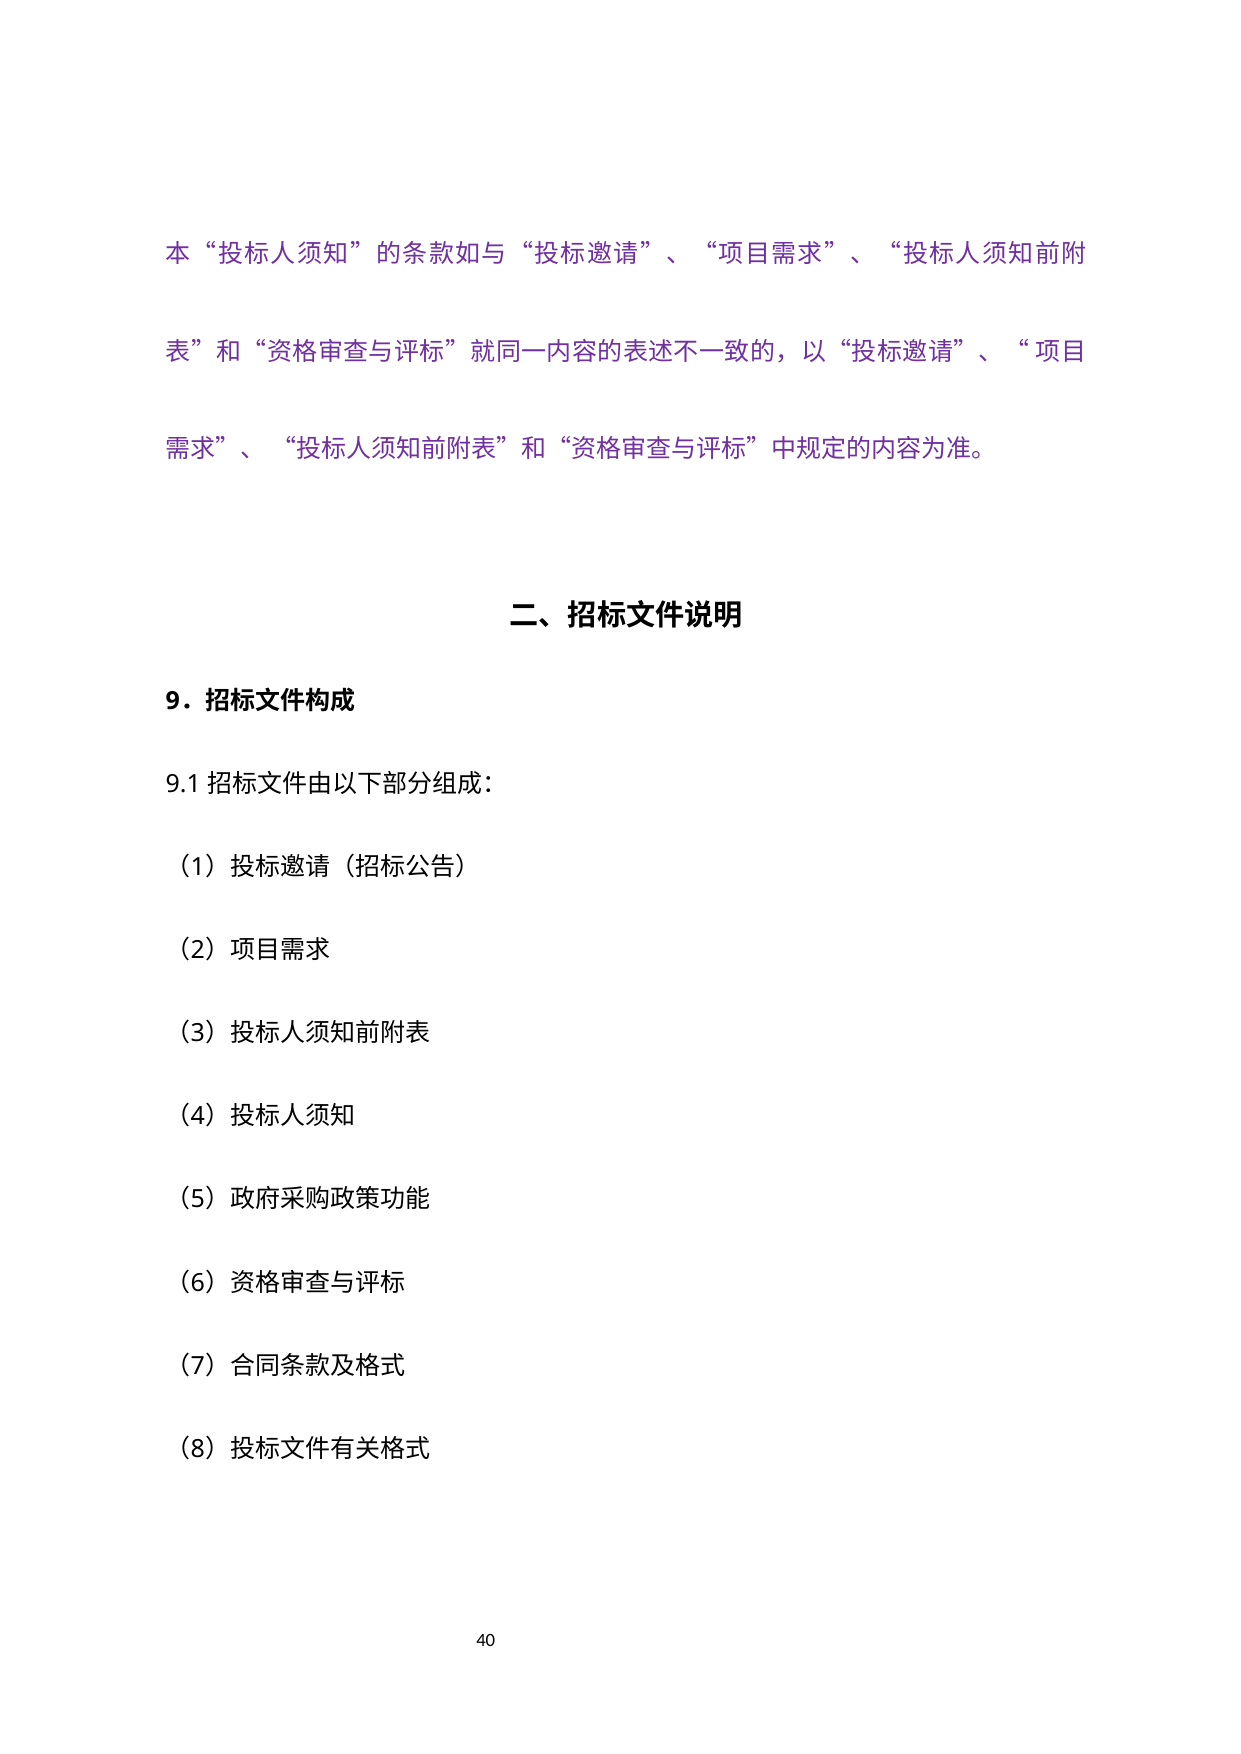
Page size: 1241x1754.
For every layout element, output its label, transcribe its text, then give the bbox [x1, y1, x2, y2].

text 9．招标文件构成 [165, 666, 1087, 731]
text 9.1 招标文件由以下部分组成： [165, 749, 1087, 814]
text （2）项目需求 [165, 915, 1087, 980]
text （4）投标人须知 [165, 1081, 1087, 1146]
text （8）投标文件有关格式 [165, 1414, 1087, 1479]
text （6）资格审查与评标 [165, 1248, 1087, 1313]
text （1）投标邀请（招标公告） [165, 832, 1087, 897]
text 二、招标文件说明 [165, 580, 1087, 645]
text （7）合同条款及格式 [165, 1331, 1087, 1396]
text 本“投标人须知”的条款如与“投标邀请”、“项目需求”、“投标人须知前附表”和“资格审查与评标”就同一内容的表述不一致的，以“投标邀请”、“ 项目需求”、 “投标人须知前附表”和“资格审查与评标”中规定的内容为准。 [165, 219, 1087, 479]
text （5）政府采购政策功能 [165, 1164, 1087, 1229]
text （3）投标人须知前附表 [165, 998, 1087, 1063]
